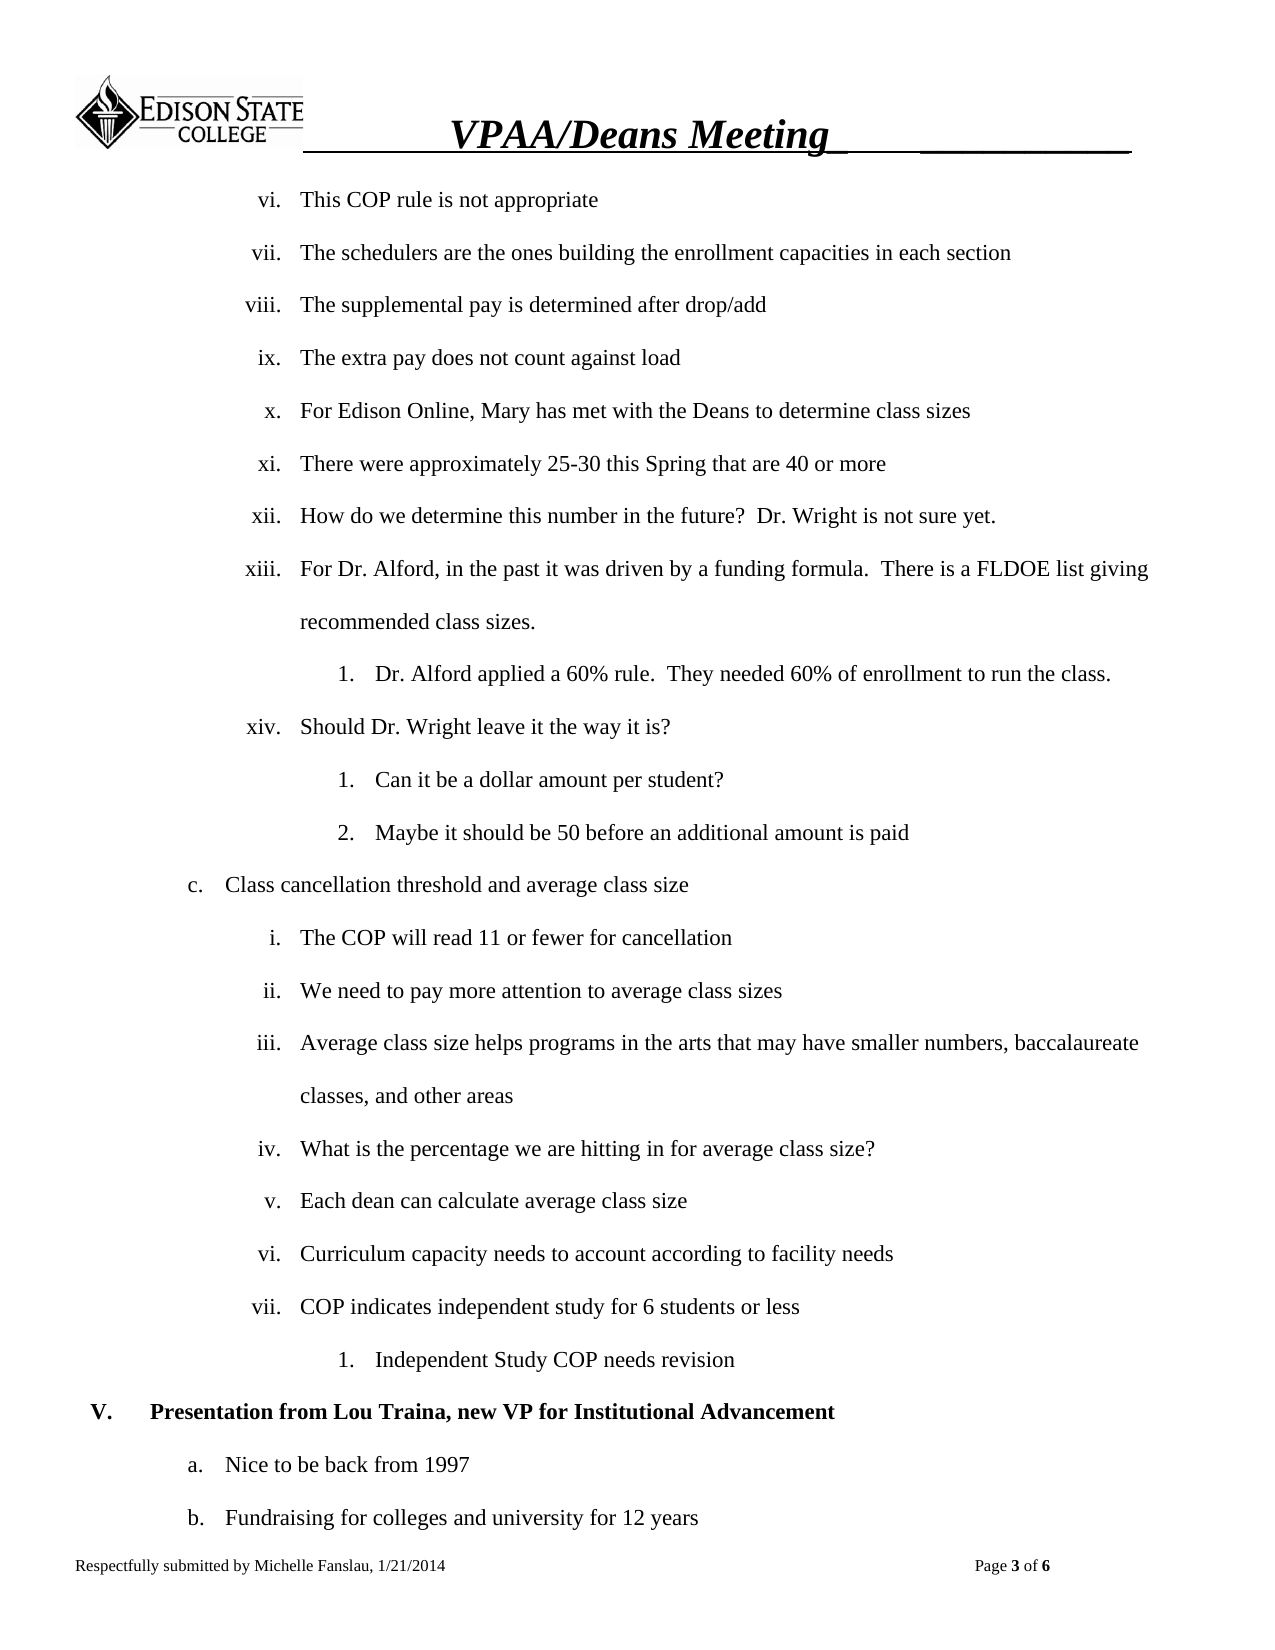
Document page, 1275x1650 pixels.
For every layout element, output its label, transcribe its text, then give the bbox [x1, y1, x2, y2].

list Each dean can calculate average class size [281, 1188, 1200, 1214]
list Dr. Alford applied a 60% rule. They needed 60% of enrollment to run the class. [337, 661, 1200, 687]
list The supplemental pay is determined after drop/add [281, 292, 1200, 318]
list Curriculum capacity needs to account according to facility needs [281, 1240, 1200, 1267]
list Class cancellation threshold and average class size [187, 871, 1200, 898]
list Nice to be back from 1997 [187, 1451, 1200, 1477]
list Can it be a dollar amount per student? [337, 766, 1200, 792]
list The schedulers are the ones building the enrollment capacities in each section [281, 239, 1200, 265]
list We need to pay more attention to average class sizes [281, 977, 1200, 1003]
picture [75, 75, 304, 149]
list Maybe it should be 50 before an additional amount is paid [337, 819, 1200, 845]
list For Dr. Alford, in the past it was driven by a funding formula. There is a FLDOE list giving recommended class sizes. [281, 555, 1200, 634]
list This COP rule is not appropriate [281, 186, 1200, 212]
list What is the percentage we are hitting in for average class size? [281, 1135, 1200, 1161]
list How do we determine this number in the future? Dr. Wright is not sure yet. [281, 502, 1200, 529]
list For Edison Online, Mary has met with the Deans to determine class sizes [281, 397, 1200, 423]
list Independent Study COP needs revision [337, 1346, 1200, 1372]
list Presentation from Lou Traina, new VP for Institutional Advancement [112, 1398, 1200, 1425]
list The COP will read 11 or fewer for cancellation [281, 924, 1200, 950]
list COP indicates independent study for 6 students or less [281, 1293, 1200, 1319]
list The extra pay does not count against load [281, 344, 1200, 371]
list Average class size helps programs in the arts that may have smaller numbers, baccalaureate classes, and other areas [281, 1029, 1200, 1108]
list Should Dr. Wright leave it the way it is? [281, 713, 1200, 739]
list There were approximately 25-30 this Spring that are 40 or more [281, 450, 1200, 476]
list Fundraising for colleges and university for 12 years [187, 1504, 1200, 1530]
